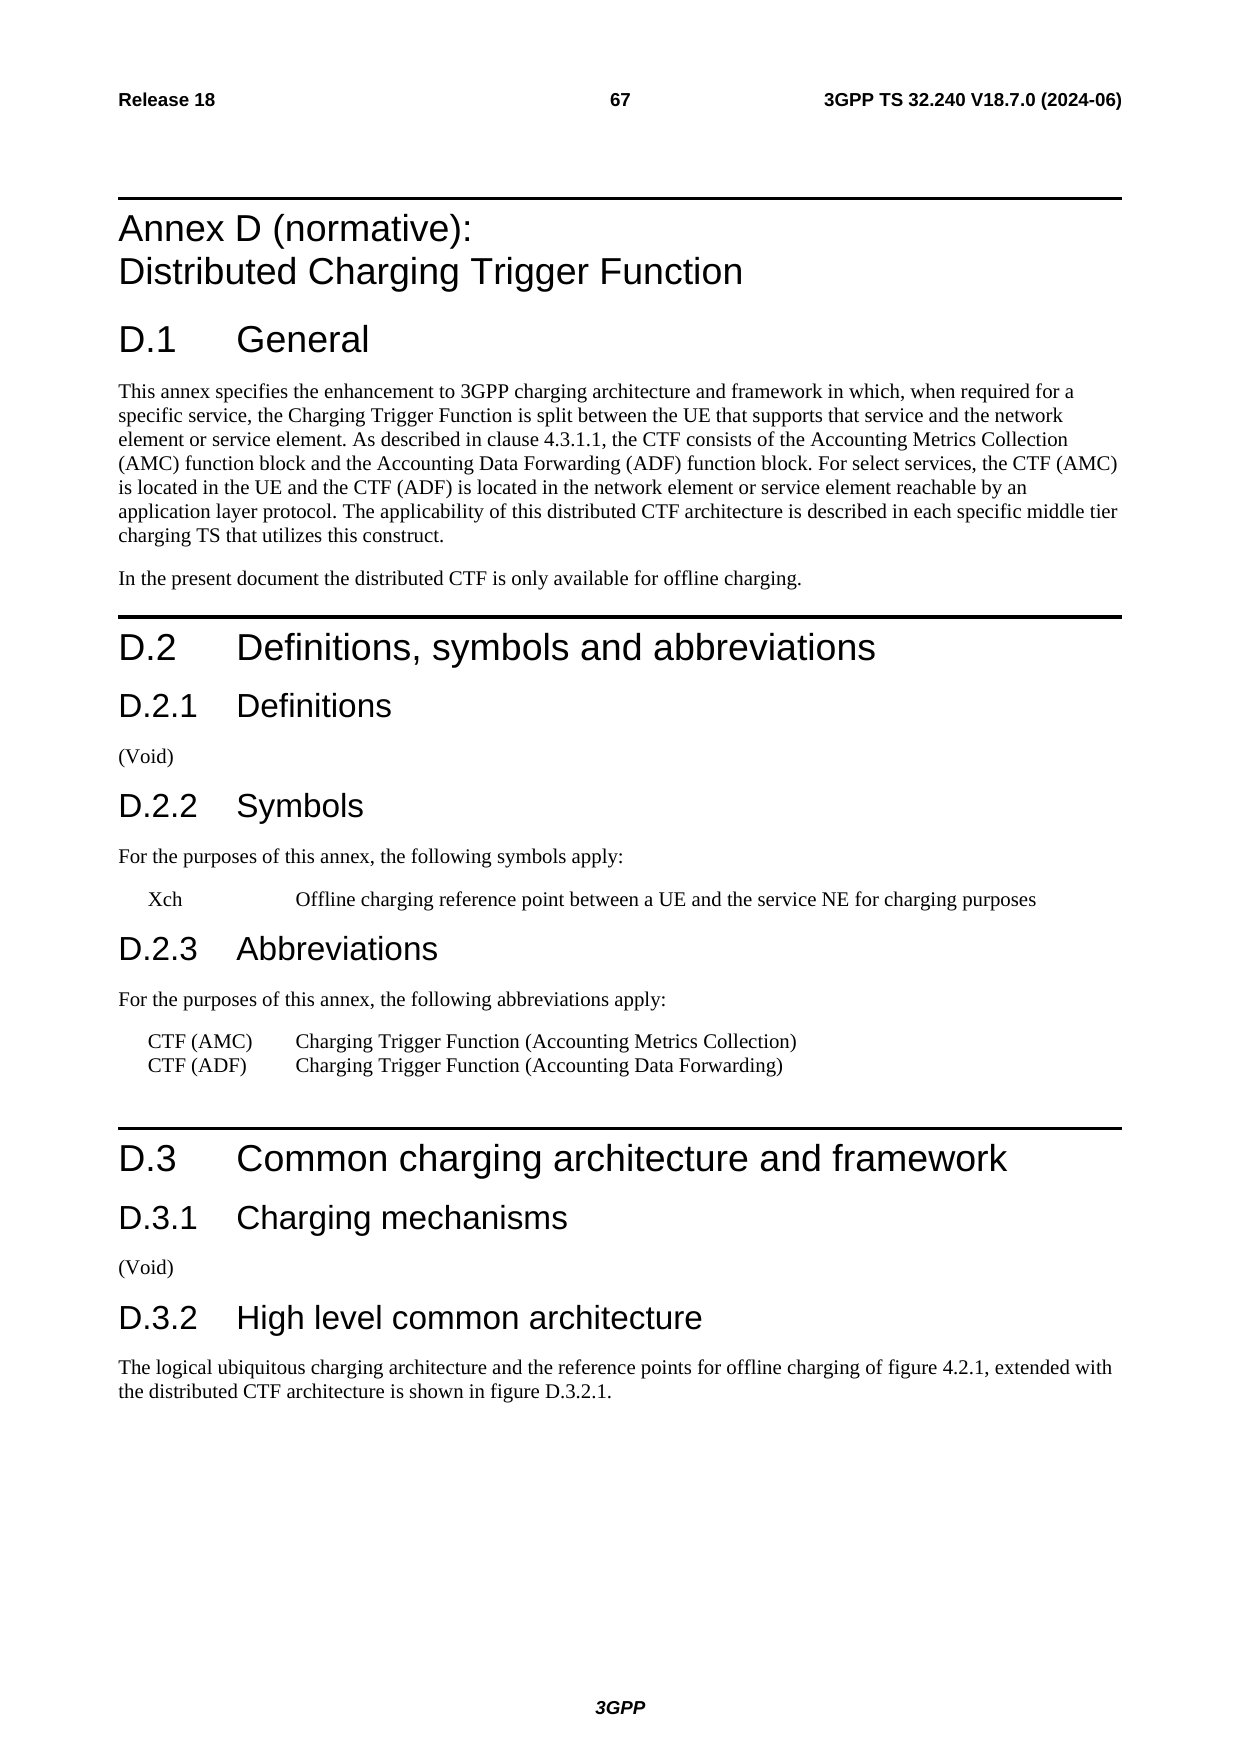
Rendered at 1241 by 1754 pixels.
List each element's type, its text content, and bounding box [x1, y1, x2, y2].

subtitle D.2.3 Abbreviations [118, 929, 1122, 968]
subtitle D.3 Common charging architecture and framework [118, 1130, 1122, 1179]
text This annex specifies the enhancement to 3GPP charging architecture and framework in which, when required for a specific service, the Charging Trigger Function is split between the UE that supports that service and the network element or service element. As described in clause 4.3.1.1, the CTF consists of the Accounting Metrics Collection (AMC) function block and the Accounting Data Forwarding (ADF) function block. For select services, the CTF (AMC) is located in the UE and the CTF (ADF) is located in the network element or service element reachable by an application layer protocol. The applicability of this distributed CTF architecture is described in each specific middle tier charging TS that utilizes this construct. [118, 379, 1122, 547]
text For the purposes of this annex, the following symbols apply: [118, 844, 1122, 868]
text The logical ubiquitous charging architecture and the reference points for offline charging of figure 4.2.1, extended with the distributed CTF architecture is shown in figure D.3.2.1. [118, 1355, 1122, 1403]
subtitle D.2.2 Symbols [118, 787, 1122, 825]
text In the present document the distributed CTF is only available for offline charging. [118, 566, 1122, 590]
subtitle D.3.2 High level common architecture [118, 1298, 1122, 1336]
text CTF (AMC) Charging Trigger Function (Accounting Metrics Collection) [148, 1029, 1122, 1053]
subtitle D.3.1 Charging mechanisms [118, 1198, 1122, 1236]
text For the purposes of this annex, the following abbreviations apply: [118, 987, 1122, 1011]
subtitle D.2.1 Definitions [118, 687, 1122, 725]
text Xch Offline charging reference point between a UE and the service NE for charging purposes [148, 887, 1122, 911]
text CTF (ADF) Charging Trigger Function (Accounting Data Forwarding) [148, 1053, 1122, 1077]
subtitle D.2 Definitions, symbols and abbreviations [118, 619, 1122, 668]
text (Void) [118, 744, 1122, 768]
subtitle Annex D (normative): Distributed Charging Trigger Function [118, 200, 1122, 292]
text (Void) [118, 1255, 1122, 1279]
subtitle D.1 General [118, 308, 1122, 360]
